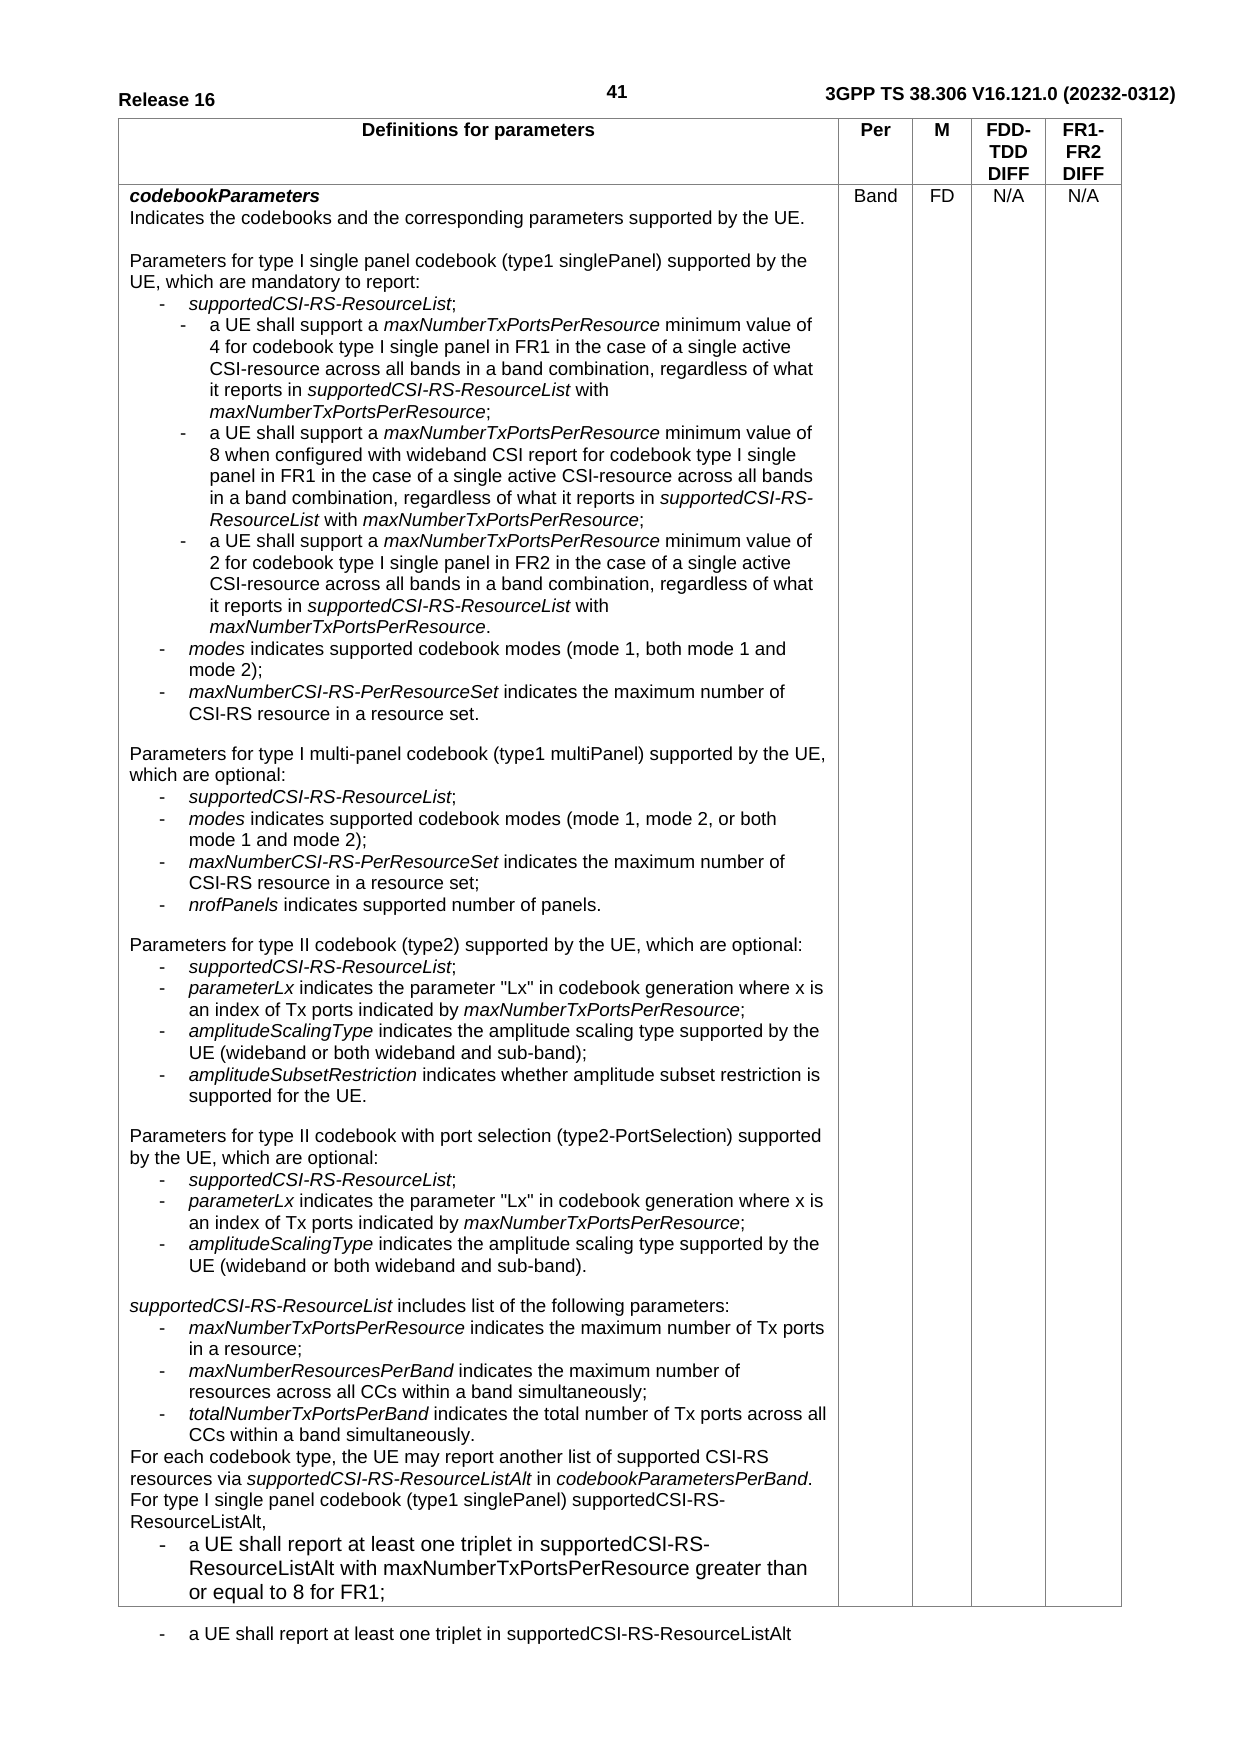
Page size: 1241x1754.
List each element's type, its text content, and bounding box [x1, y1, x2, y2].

table_cell FD [913, 185, 971, 1606]
table_cell N/A [972, 185, 1045, 1606]
table_header Definitions for parameters [119, 119, 838, 184]
table_cell N/A [1046, 185, 1121, 1606]
table_header M [913, 119, 971, 184]
table_header FR1-FR2 DIFF [1046, 119, 1121, 184]
table_cell codebookParameters Indicates the codebooks and the corresponding parameters supported by the UE. Parameters for type I single panel codebook (type1 singlePanel) supported by the UE, which are mandatory to report: - supportedCSI-RS-ResourceList; - a UE shall support a maxNumberTxPortsPerResource minimum value of 4 for codebook type I single panel in FR1 in the case of a single active CSI-resource across all bands in a band combination, regardless of what it reports in supportedCSI-RS-ResourceList with maxNumberTxPortsPerResource; - a UE shall support a maxNumberTxPortsPerResource minimum value of 8 when configured with wideband CSI report for codebook type I single panel in FR1 in the case of a single active CSI-resource across all bands in a band combination, regardless of what it reports in supportedCSI-RS-ResourceList with maxNumberTxPortsPerResource; - a UE shall support a maxNumberTxPortsPerResource minimum value of 2 for codebook type I single panel in FR2 in the case of a single active CSI-resource across all bands in a band combination, regardless of what it reports in supportedCSI-RS-ResourceList with maxNumberTxPortsPerResource. - modes indicates supported codebook modes (mode 1, both mode 1 and mode 2); - maxNumberCSI-RS-PerResourceSet indicates the maximum number of CSI-RS resource in a resource set. Parameters for type I multi-panel codebook (type1 multiPanel) supported by the UE, which are optional: - supportedCSI-RS-ResourceList; - modes indicates supported codebook modes (mode 1, mode 2, or both mode 1 and mode 2); - maxNumberCSI-RS-PerResourceSet indicates the maximum number of CSI-RS resource in a resource set; - nrofPanels indicates supported number of panels. Parameters for type II codebook (type2) supported by the UE, which are optional: - supportedCSI-RS-ResourceList; - parameterLx indicates the parameter "Lx" in codebook generation where x is an index of Tx ports indicated by maxNumberTxPortsPerResource; - amplitudeScalingType indicates the amplitude scaling type supported by the UE (wideband or both wideband and sub-band); - amplitudeSubsetRestriction indicates whether amplitude subset restriction is supported for the UE. Parameters for type II codebook with port selection (type2-PortSelection) supported by the UE, which are optional: - supportedCSI-RS-ResourceList; - parameterLx indicates the parameter "Lx" in codebook generation where x is an index of Tx ports indicated by maxNumberTxPortsPerResource; - amplitudeScalingType indicates the amplitude scaling type supported by the UE (wideband or both wideband and sub-band). supportedCSI-RS-ResourceList includes list of the following parameters: - maxNumberTxPortsPerResource indicates the maximum number of Tx ports in a resource; - maxNumberResourcesPerBand indicates the maximum number of resources across all CCs within a band simultaneously; - totalNumberTxPortsPerBand indicates the total number of Tx ports across all CCs within a band simultaneously. For each codebook type, the UE may report another list of supported CSI-RS resources via supportedCSI-RS-ResourceListAlt in codebookParametersPerBand. For type I single panel codebook (type1 singlePanel) supportedCSI-RS-ResourceListAlt, - a UE shall report at least one triplet in supportedCSI-RS-ResourceListAlt with maxNumberTxPortsPerResource greater than or equal to 8 for FR1; - a UE shall report at least one triplet in supportedCSI-RS-ResourceListAlt with maxNumberTxPortsPerResource greater than or equal to 2 for FR2. [119, 185, 838, 1606]
table_header Per [839, 119, 912, 184]
table_header FDD-TDD DIFF [972, 119, 1045, 184]
table_cell Band [839, 185, 912, 1606]
